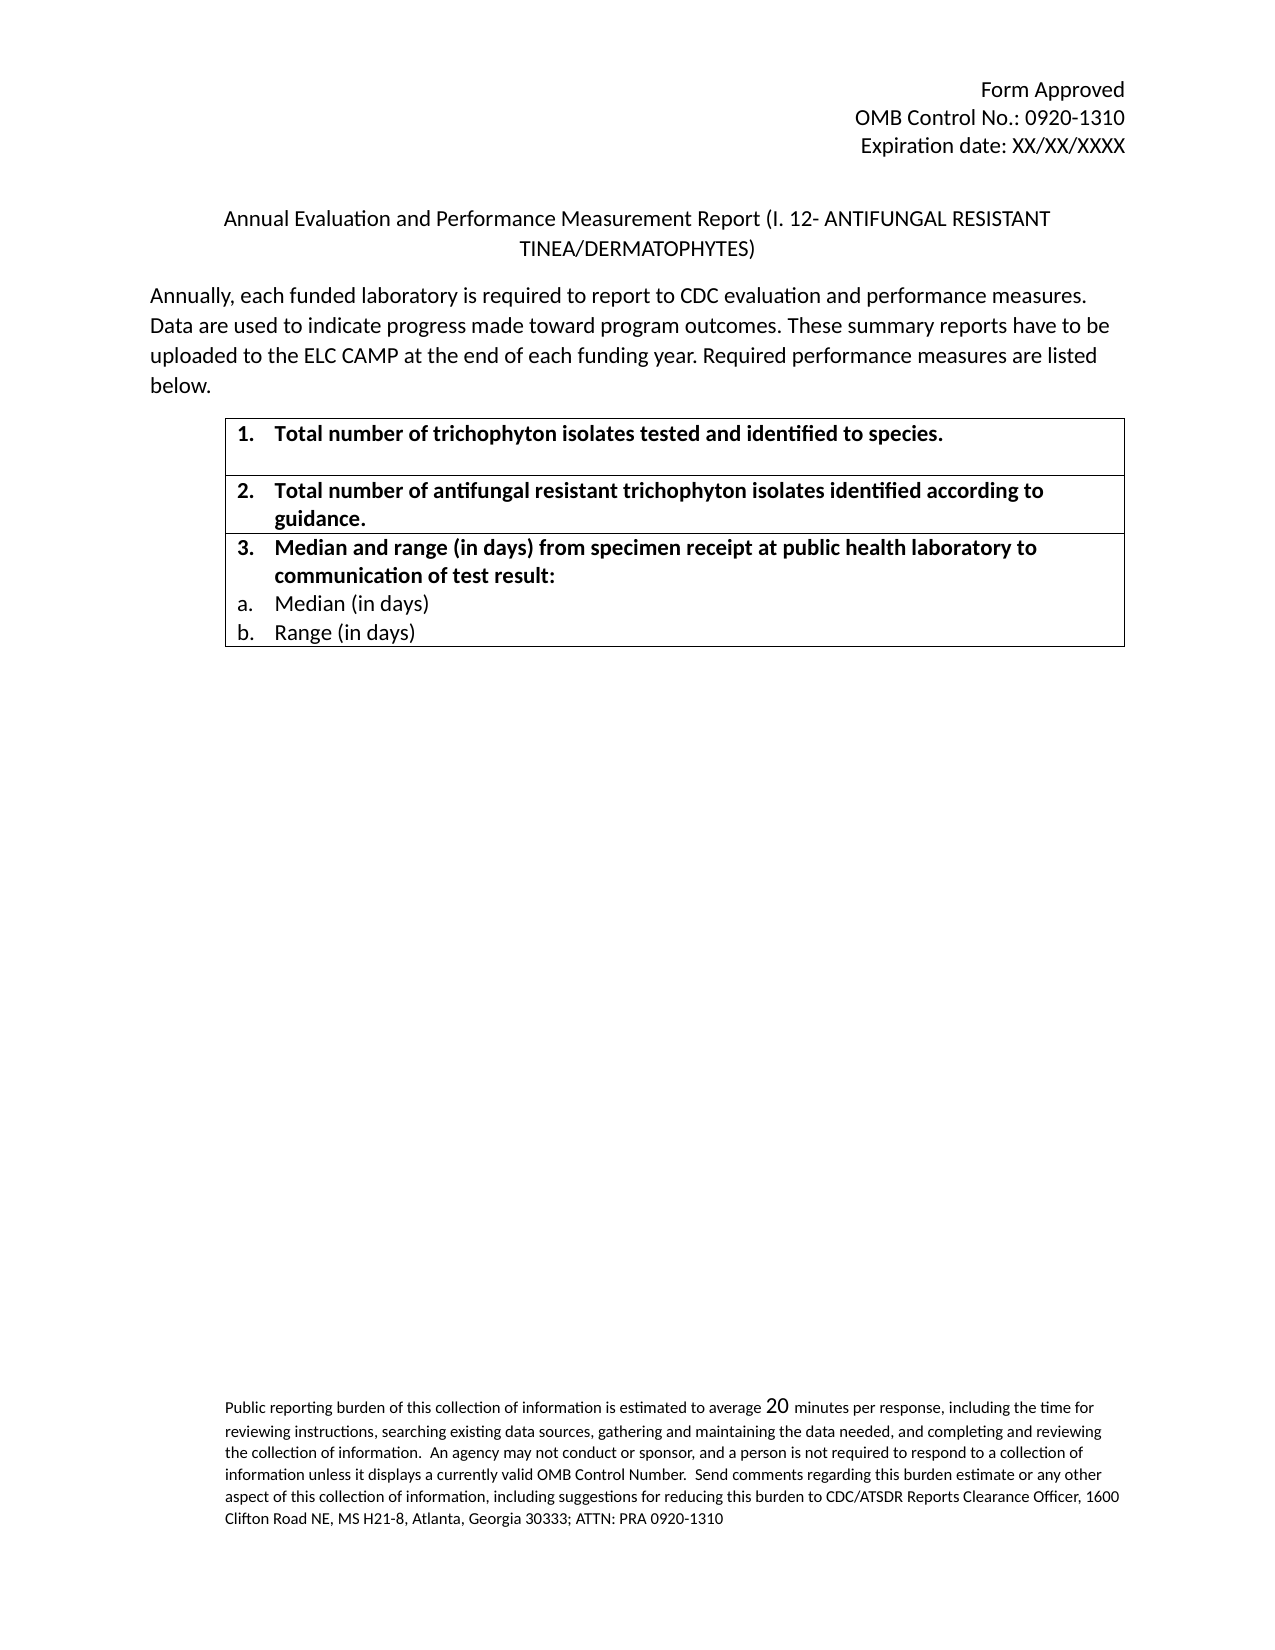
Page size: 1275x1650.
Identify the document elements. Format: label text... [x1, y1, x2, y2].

table_cell Median and range (in days) from specimen receipt at public health laboratory to communication of test result: Median (in days) Range (in days) [226, 534, 1124, 646]
table_cell Total number of antifungal resistant trichophyton isolates identified according to guidance. [226, 476, 1124, 532]
text Annual Evaluation and Performance Measurement Report (I. 12- ANTIFUNGAL RESISTANT TINEA/DERMATOPHYTES) [150, 204, 1125, 262]
text Annually, each funded laboratory is required to report to CDC evaluation and performance measures. Data are used to indicate progress made toward program outcomes. These summary reports have to be uploaded to the ELC CAMP at the end of each funding year. Required performance measures are listed below. [150, 281, 1125, 399]
table_header Total number of trichophyton isolates tested and identified to species. [226, 419, 1124, 475]
